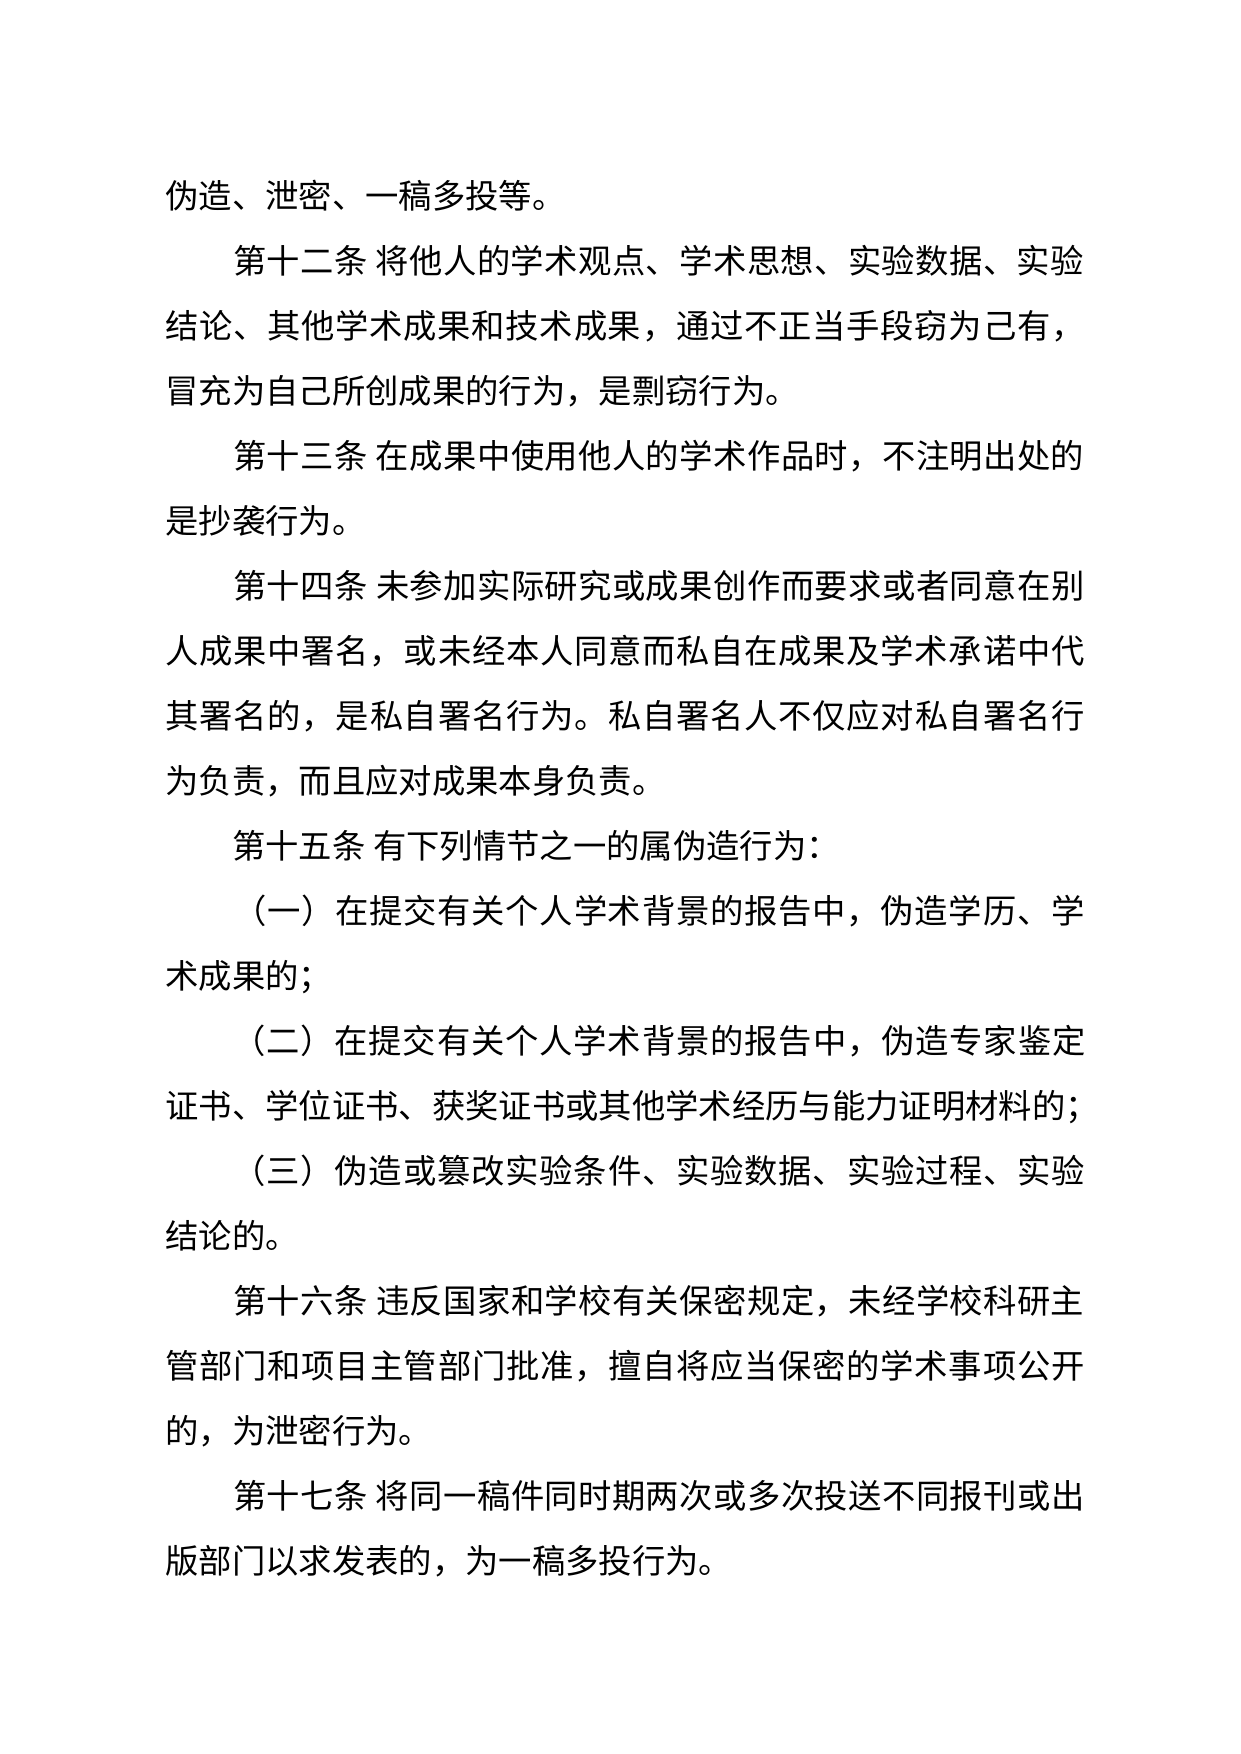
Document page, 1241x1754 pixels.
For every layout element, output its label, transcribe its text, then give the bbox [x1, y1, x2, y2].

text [165, 1137, 1087, 1592]
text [165, 162, 1087, 1007]
text （二）在提交有关个人学术背景的报告中，伪造专家鉴定证书、学位证书、获奖证书或其他学术经历与能力证明材料的； [165, 1007, 1087, 1137]
